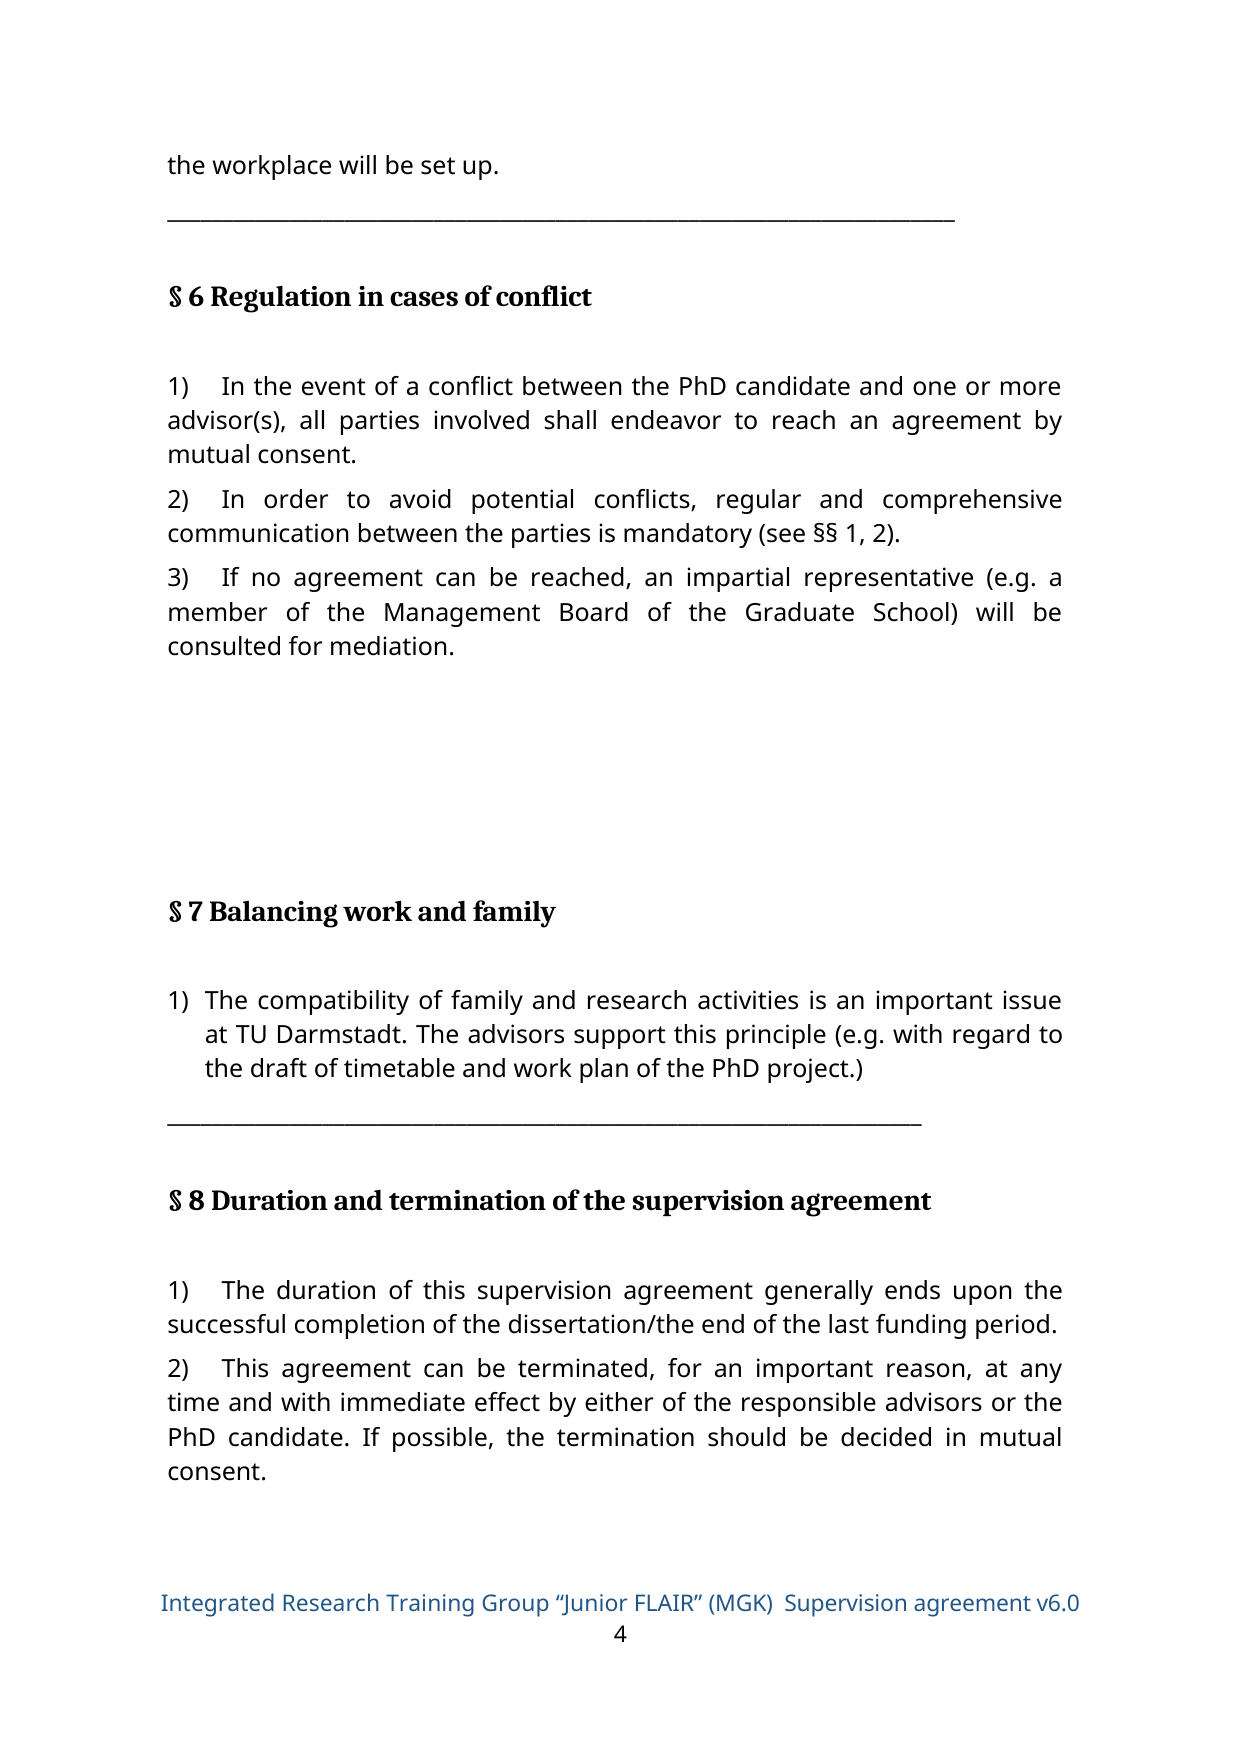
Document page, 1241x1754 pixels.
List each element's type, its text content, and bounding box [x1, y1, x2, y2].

title § 8 Duration and termination of the supervision agreement [167, 1184, 1064, 1218]
title 3) If no agreement can be reached, an impartial representative (e.g. a member of the Management Board of the Graduate School) will be consulted for mediation. [167, 560, 1064, 662]
title 1) In the event of a conflict between the PhD candidate and one or more advisor(s), all parties involved shall endeavor to reach an agreement by mutual consent. [167, 369, 1064, 471]
title _______________________________________________________________________ [167, 192, 1064, 226]
title ____________________________________________________________________ [167, 1096, 1064, 1130]
title 2) In order to avoid potential conflicts, regular and comprehensive communication between the parties is mandatory (see §§ 1, 2). [167, 482, 1064, 550]
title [167, 148, 1064, 182]
title 1) The duration of this supervision agreement generally ends upon the successful completion of the dissertation/the end of the last funding period. [167, 1272, 1064, 1341]
title § 7 Balancing work and family [167, 895, 1064, 929]
title The compatibility of family and research activities is an important issue at TU Darmstadt. The advisors support this principle (e.g. with regard to the draft of timetable and work plan of the PhD project.) [167, 983, 1064, 1085]
title 2) This agreement can be terminated, for an important reason, at any time and with immediate effect by either of the responsible advisors or the PhD candidate. If possible, the termination should be decided in mutual consent. [167, 1351, 1064, 1487]
title § 6 Regulation in cases of conflict [167, 281, 1064, 314]
